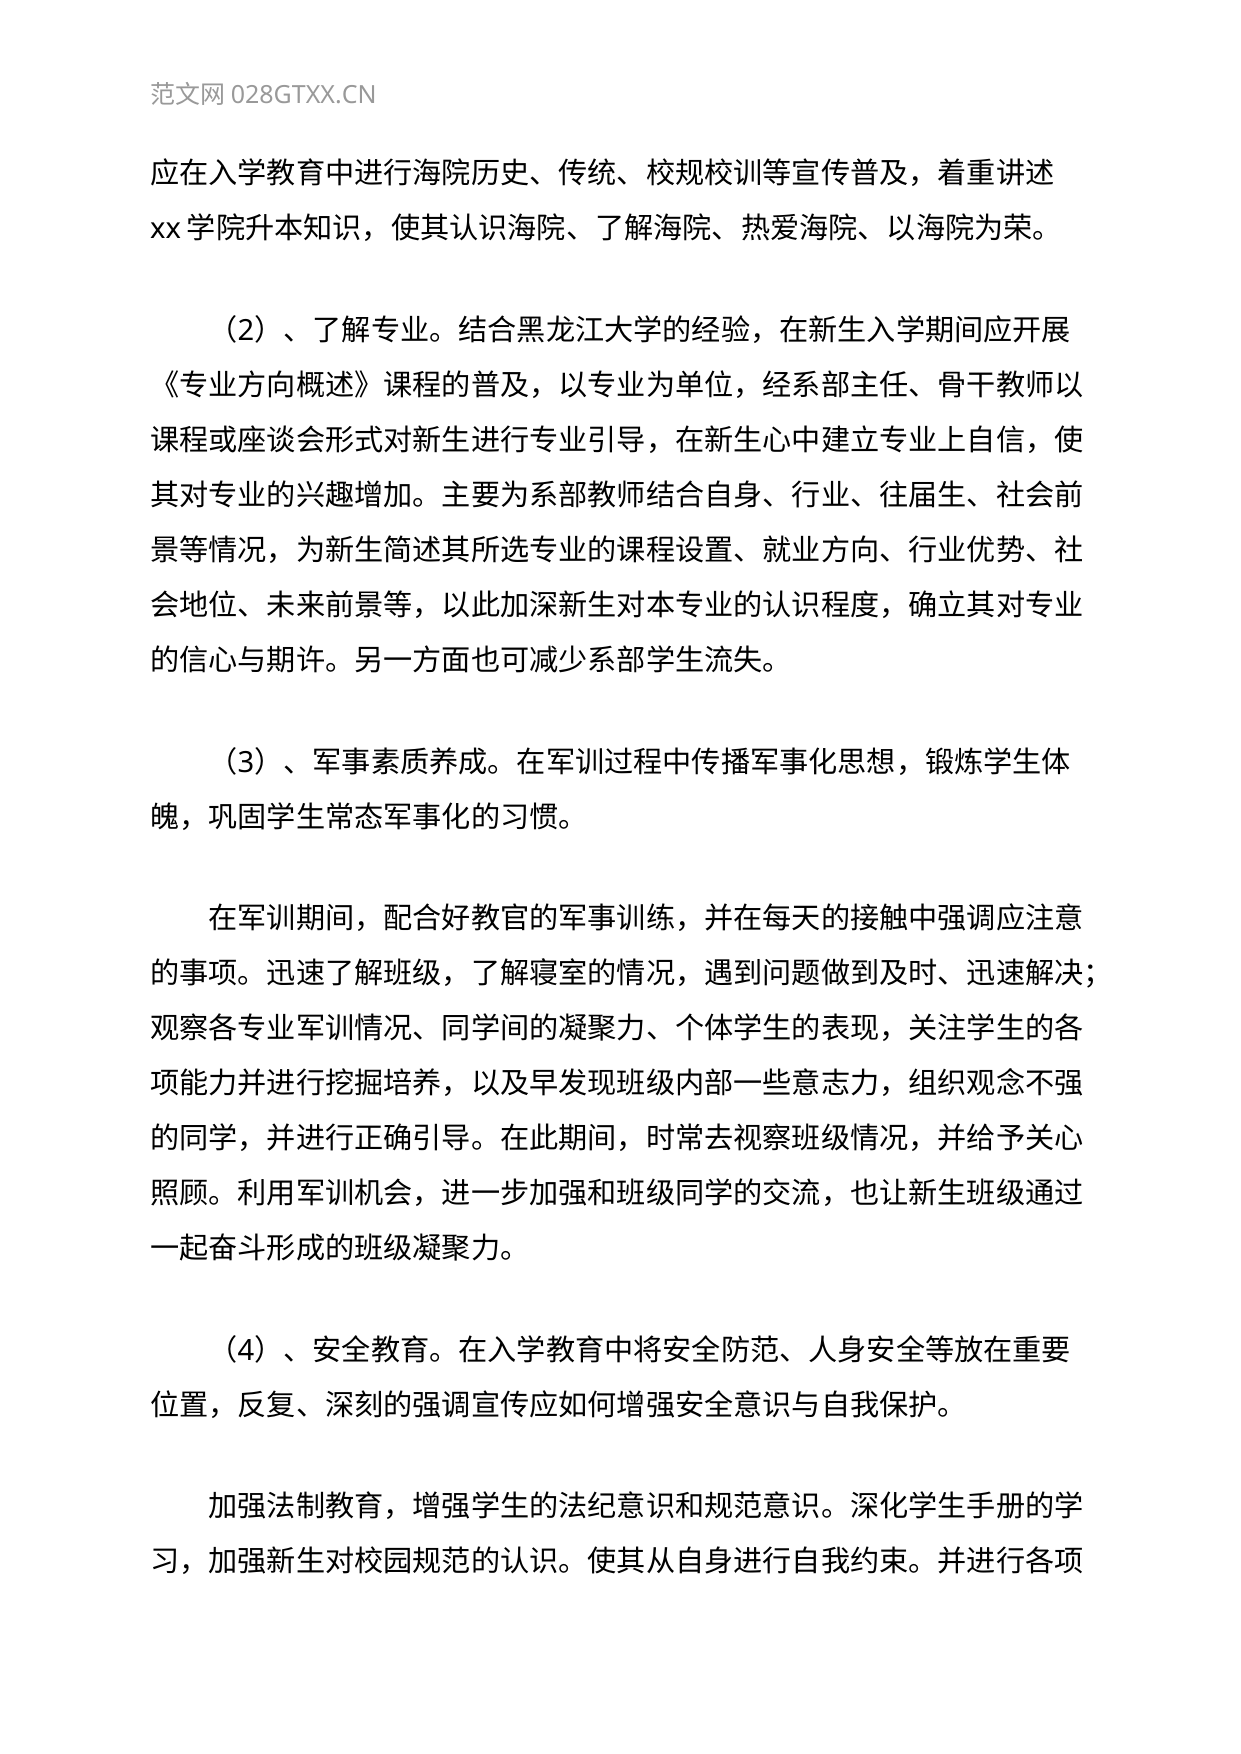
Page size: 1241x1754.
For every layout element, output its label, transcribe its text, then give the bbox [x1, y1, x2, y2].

text （4）、安全教育。在入学教育中将安全防范、人身安全等放在重要位置，反复、深刻的强调宣传应如何增强安全意识与自我保护。 [150, 1326, 1090, 1423]
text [150, 150, 1090, 247]
text 在军训期间，配合好教官的军事训练，并在每天的接触中强调应注意的事项。迅速了解班级，了解寝室的情况，遇到问题做到及时、迅速解决；观察各专业军训情况、同学间的凝聚力、个体学生的表现，关注学生的各项能力并进行挖掘培养，以及早发现班级内部一些意志力，组织观念不强的同学，并进行正确引导。在此期间，时常去视察班级情况，并给予关心照顾。利用军训机会，进一步加强和班级同学的交流，也让新生班级通过一起奋斗形成的班级凝聚力。 [150, 895, 1090, 1267]
text （3）、军事素质养成。在军训过程中传播军事化思想，锻炼学生体魄，巩固学生常态军事化的习惯。 [150, 738, 1090, 835]
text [150, 1483, 1090, 1580]
text （2）、了解专业。结合黑龙江大学的经验，在新生入学期间应开展《专业方向概述》课程的普及，以专业为单位，经系部主任、骨干教师以课程或座谈会形式对新生进行专业引导，在新生心中建立专业上自信，使其对专业的兴趣增加。主要为系部教师结合自身、行业、往届生、社会前景等情况，为新生简述其所选专业的课程设置、就业方向、行业优势、社会地位、未来前景等，以此加深新生对本专业的认识程度，确立其对专业的信心与期许。另一方面也可减少系部学生流失。 [150, 307, 1090, 679]
